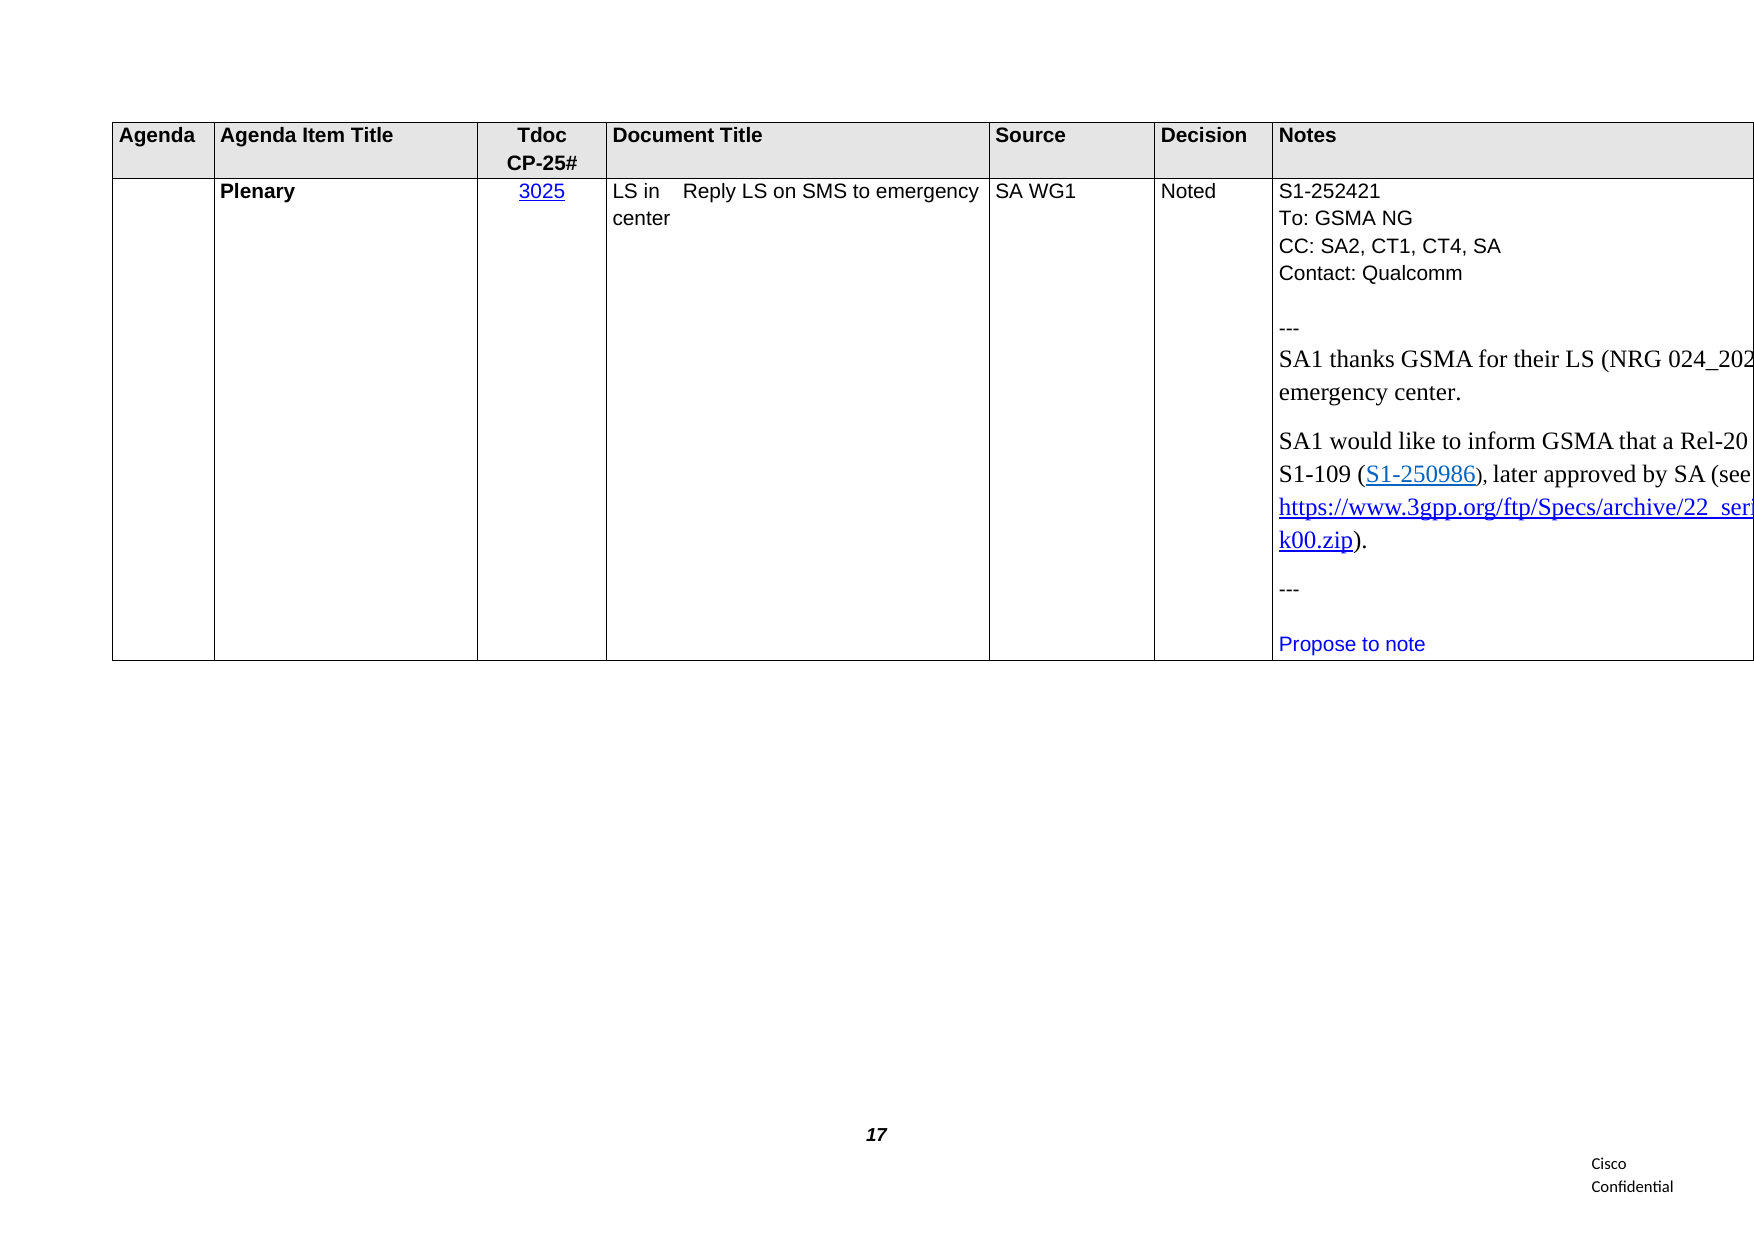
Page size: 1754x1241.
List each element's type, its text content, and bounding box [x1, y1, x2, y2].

table_header Notes [1273, 123, 1753, 178]
table_header Tdoc CP-25# [478, 123, 606, 178]
table_cell S1-252421 To: GSMA NG CC: SA2, CT1, CT4, SA Contact: Qualcomm --- SA1 thanks GSMA for their LS (NRG 024_202) on SMS to emergency center. SA1 would like to inform GSMA that a Rel-20 CR was agreed in S1-109 (S1-250986), later approved by SA (see latest 22.101 spec: https://www.3gpp.org/ftp/Specs/archive/22_series/22.101/22101-k00.zip). --- Propose to note [1273, 179, 1753, 660]
table_header Agenda [113, 123, 214, 178]
table_header Decision [1155, 123, 1272, 178]
table_cell [113, 179, 214, 660]
table_cell LS in Reply LS on SMS to emergency center [607, 179, 989, 660]
table_cell SA WG1 [990, 179, 1154, 660]
table_cell 3025 [478, 179, 606, 660]
table_cell Plenary [215, 179, 477, 660]
table_header Source [990, 123, 1154, 178]
table_header Document Title [607, 123, 989, 178]
table_cell Noted [1155, 179, 1272, 660]
table_header Agenda Item Title [215, 123, 477, 178]
